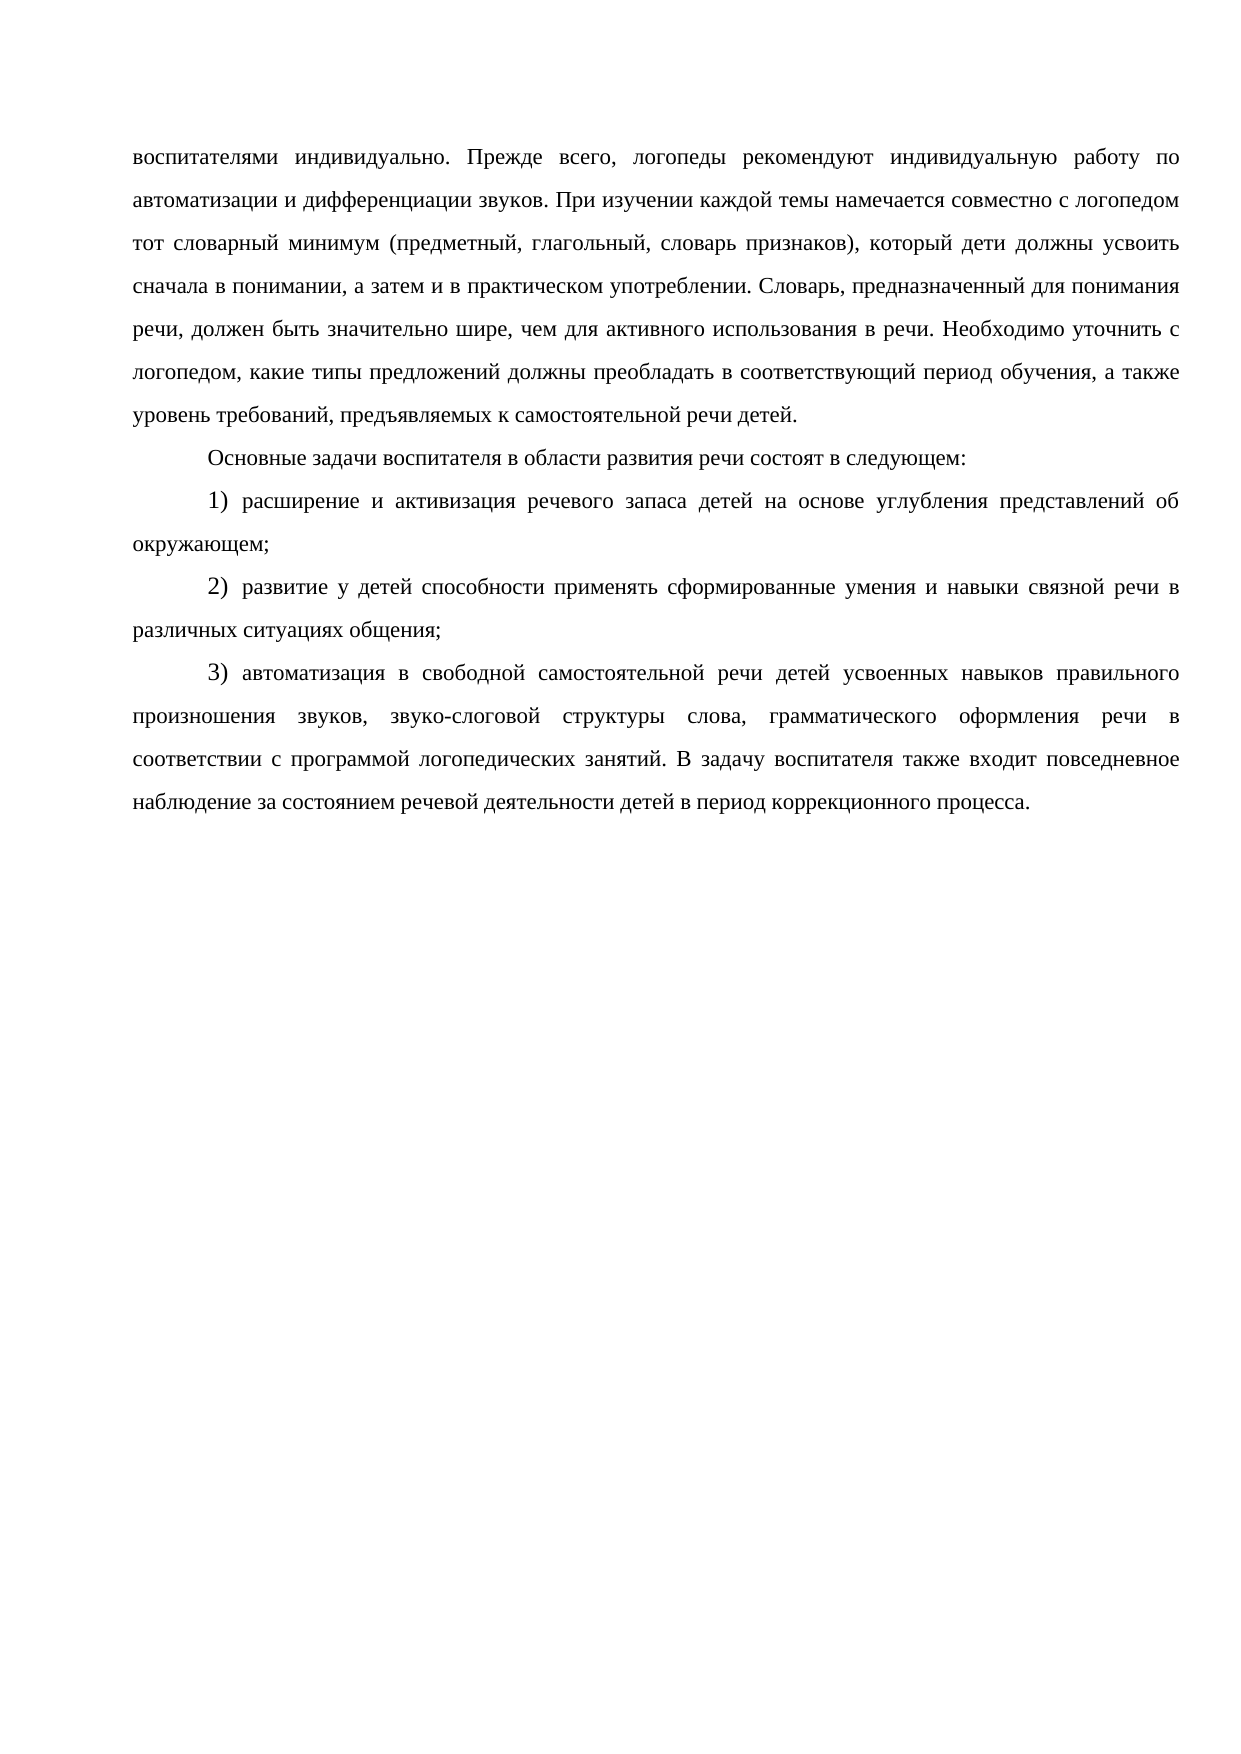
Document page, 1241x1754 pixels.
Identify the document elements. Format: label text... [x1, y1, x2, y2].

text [132, 130, 1181, 431]
list развитие у детей способности применять сформированные умения и навыки связной речи в различных ситуациях общения; [132, 560, 1181, 646]
list автоматизация в свободной самостоятельной речи детей усвоенных навыков правильного произношения звуков, звуко-слоговой структуры слова, грамматического оформления речи в соответствии с программой логопедических занятий. В задачу воспитателя также входит повседневное наблюдение за состоянием речевой деятельности детей в период коррекционного процесса. [132, 646, 1181, 818]
list расширение и активизация речевого запаса детей на основе углубления представлений об окружающем; [132, 474, 1181, 560]
text Основные задачи воспитателя в области развития речи состоят в следующем: [132, 431, 1181, 474]
